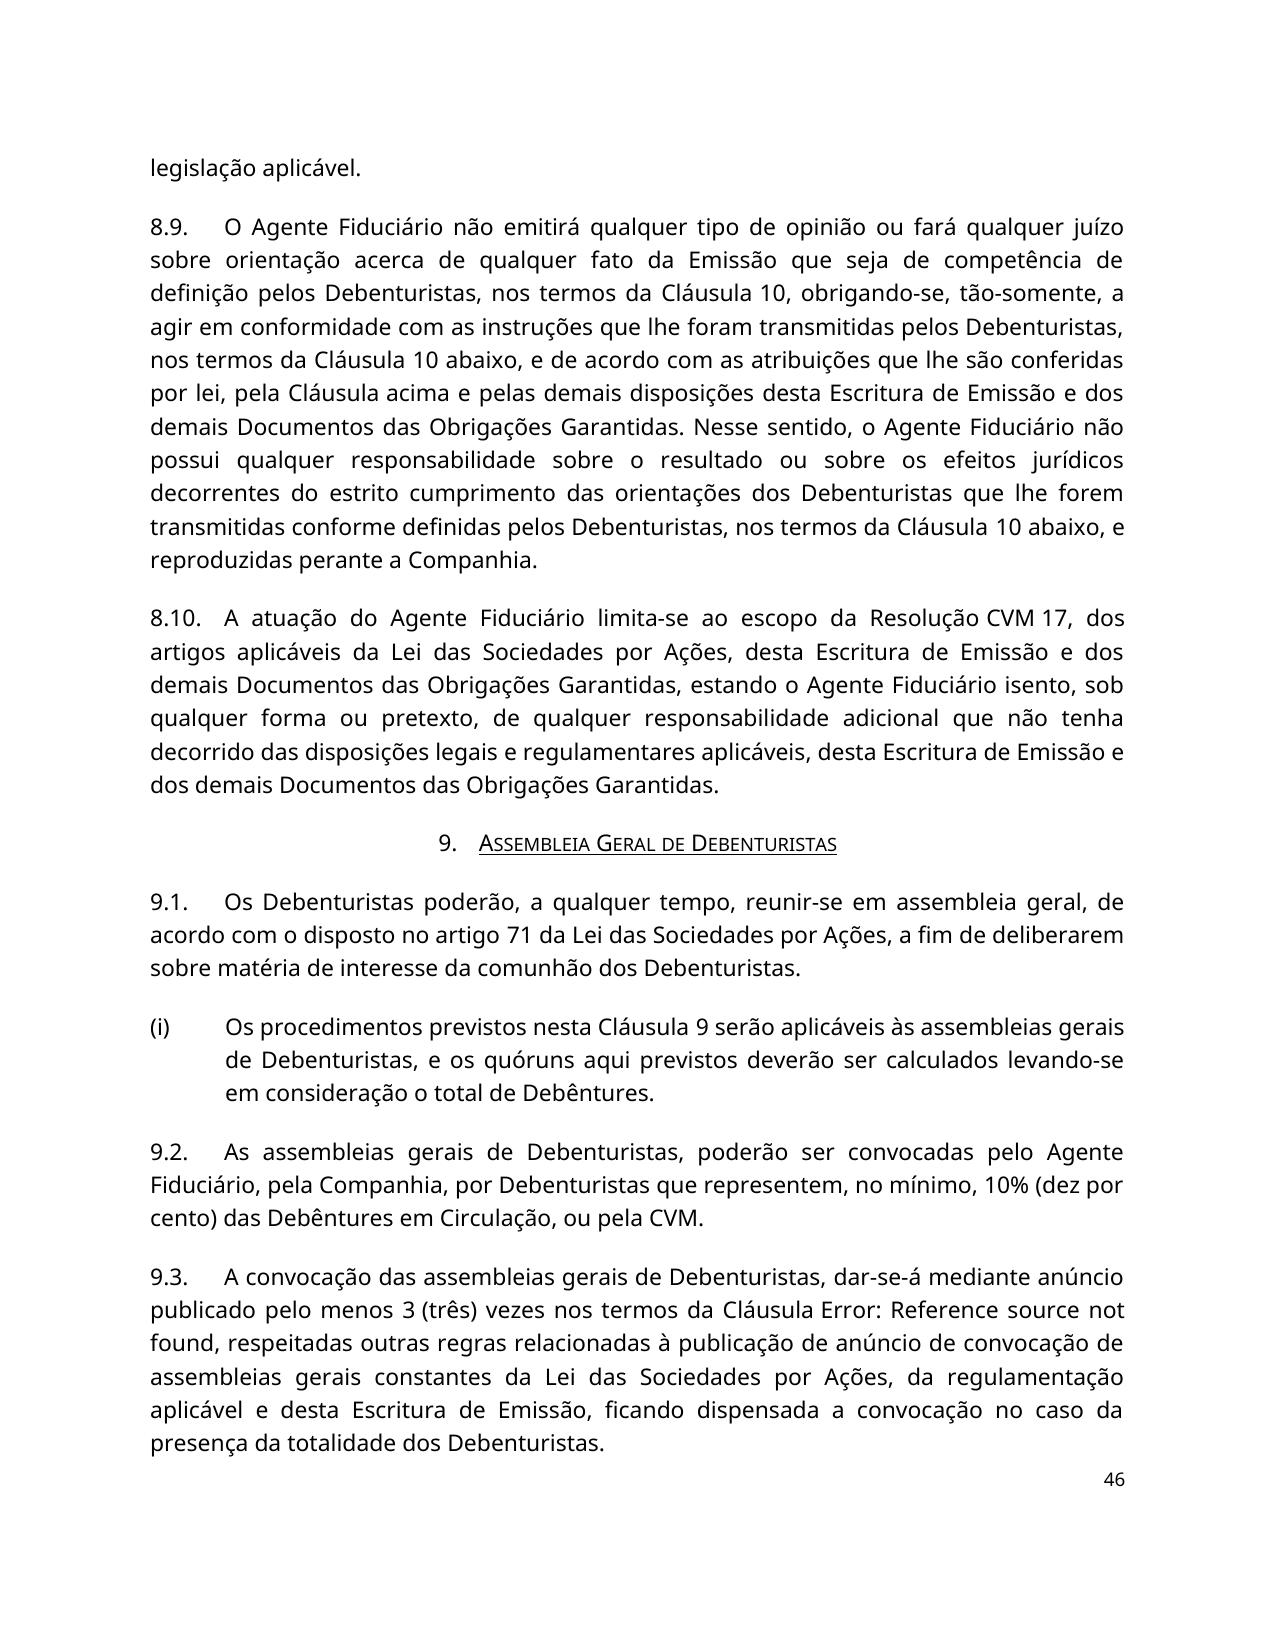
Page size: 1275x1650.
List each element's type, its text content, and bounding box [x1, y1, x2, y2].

list Os procedimentos previstos nesta Cláusula 10 serão aplicáveis às assembleias gerais de Debenturistas, e os quóruns aqui previstos deverão ser calculados levando-se em consideração o total de Debêntures. [150, 1008, 1125, 1108]
list A atuação do Agente Fiduciário limita-se ao escopo da Resolução CVM 17, dos artigos aplicáveis da Lei das Sociedades por Ações, desta Escritura de Emissão e dos demais Documentos das Obrigações Garantidas, estando o Agente Fiduciário isento, sob qualquer forma ou pretexto, de qualquer responsabilidade adicional que não tenha decorrido das disposições legais e regulamentares aplicáveis, desta Escritura de Emissão e dos demais Documentos das Obrigações Garantidas. [150, 600, 1125, 800]
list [150, 150, 1125, 183]
list Assembleia Geral de Debenturistas [150, 825, 1125, 858]
list Os Debenturistas poderão, a qualquer tempo, reunir-se em assembleia geral, de acordo com o disposto no artigo 71 da Lei das Sociedades por Ações, a fim de deliberarem sobre matéria de interesse da comunhão dos Debenturistas. [150, 883, 1125, 983]
list As assembleias gerais de Debenturistas, poderão ser convocadas pelo Agente Fiduciário, pela Companhia, por Debenturistas que representem, no mínimo, 10% (dez por cento) das Debêntures em Circulação, ou pela CVM. [150, 1133, 1125, 1233]
list O Agente Fiduciário não emitirá qualquer tipo de opinião ou fará qualquer juízo sobre orientação acerca de qualquer fato da Emissão que seja de competência de definição pelos Debenturistas, nos termos da Cláusula 10, obrigando-se, tão-somente, a agir em conformidade com as instruções que lhe foram transmitidas pelos Debenturistas, nos termos da Cláusula 10 abaixo, e de acordo com as atribuições que lhe são conferidas por lei, pela Cláusula 9.5 acima e pelas demais disposições desta Escritura de Emissão e dos demais Documentos das Obrigações Garantidas. Nesse sentido, o Agente Fiduciário não possui qualquer responsabilidade sobre o resultado ou sobre os efeitos jurídicos decorrentes do estrito cumprimento das orientações dos Debenturistas que lhe forem transmitidas conforme definidas pelos Debenturistas, nos termos da Cláusula 10 abaixo, e reproduzidas perante a Companhia. [150, 208, 1125, 575]
